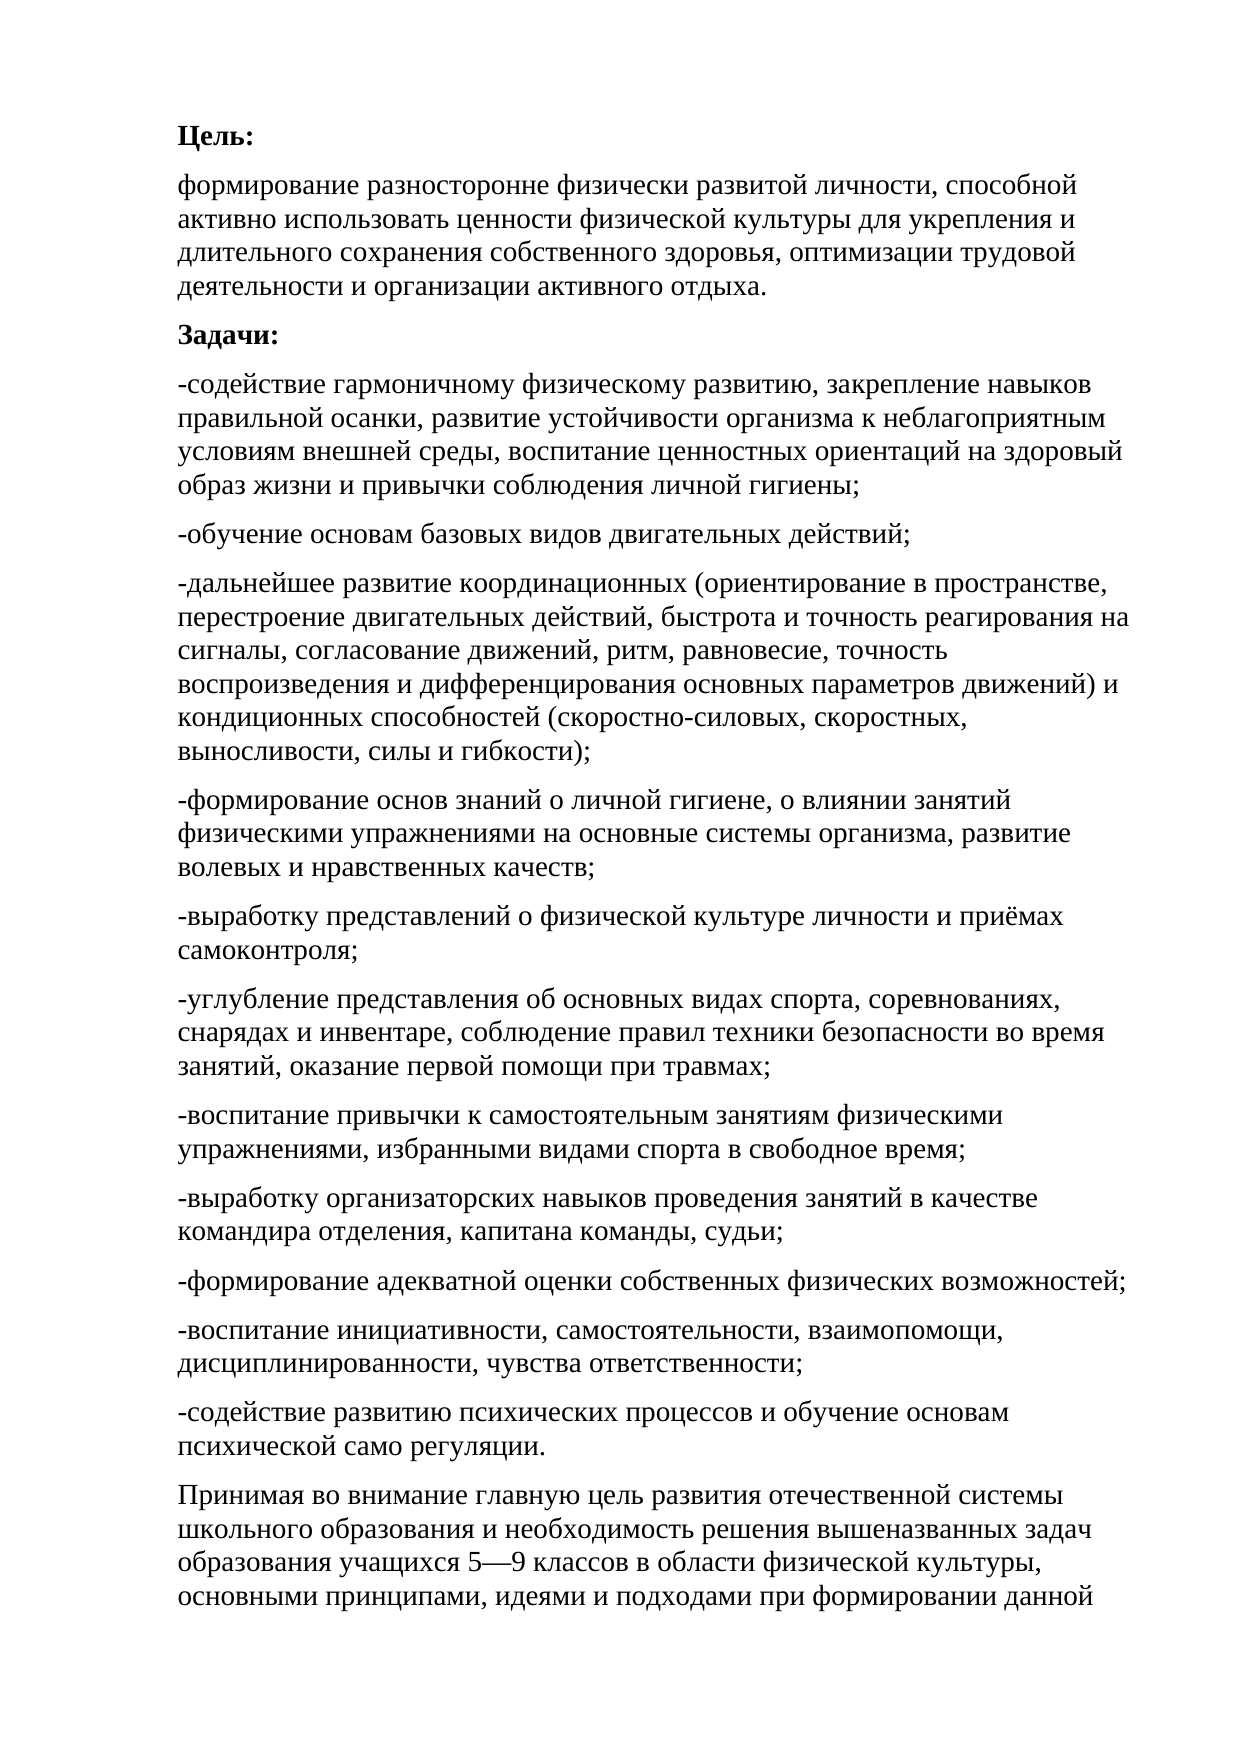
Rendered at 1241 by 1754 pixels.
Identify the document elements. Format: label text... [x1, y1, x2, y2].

text -формирование основ знаний о личной гигиене, о влиянии занятий физическими упражнениями на основные системы организма, развитие волевых и нравственных качеств; [177, 782, 1152, 883]
text -воспитание привычки к самостоятельным занятиям физическими упражнениями, избранными видами спорта в свободное время; [177, 1097, 1152, 1164]
text -воспитание инициативности, самостоятельности, взаимопомощи, дисциплинированности, чувства ответственности; [177, 1312, 1152, 1379]
text Задачи: [177, 317, 1152, 351]
text -выработку организаторских навыков проведения занятий в качестве командира отделения, капитана команды, судьи; [177, 1180, 1152, 1247]
text формирование разносторонне физически развитой личности, способной активно использовать ценности физической культуры для укрепления и длительного сохранения собственного здоровья, оптимизации трудовой деятельности и организации активного отдыха. [177, 167, 1152, 301]
text Цель: [177, 118, 1152, 152]
text -углубление представления об основных видах спорта, соревнованиях, снарядах и инвентаре, соблюдение правил техники безопасности во время занятий, оказание первой помощи при травмах; [177, 981, 1152, 1082]
text -обучение основам базовых видов двигательных действий; [177, 516, 1152, 549]
text -выработку представлений о физической культуре личности и приёмах самоконтроля; [177, 898, 1152, 965]
text -формирование адекватной оценки собственных физических возможностей; [177, 1263, 1152, 1296]
text -дальнейшее развитие координационных (ориентирование в пространстве, перестроение двигательных действий, быстрота и точность реагирования на сигналы, согласование движений, ритм, равновесие, точность воспроизведения и дифференцирования основных параметров движений) и кондиционных способностей (скоростно-силовых, скоростных, выносливости, силы и гибкости); [177, 565, 1152, 766]
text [177, 1477, 1152, 1611]
text -содействие гармоничному физическому развитию, закрепление навыков правильной осанки, развитие устойчивости организма к неблагоприятным условиям внешней среды, воспитание ценностных ориентаций на здоровый образ жизни и привычки соблюдения личной гигиены; [177, 366, 1152, 500]
text -содействие развитию психических процессов и обучение основам психической само регуляции. [177, 1394, 1152, 1462]
